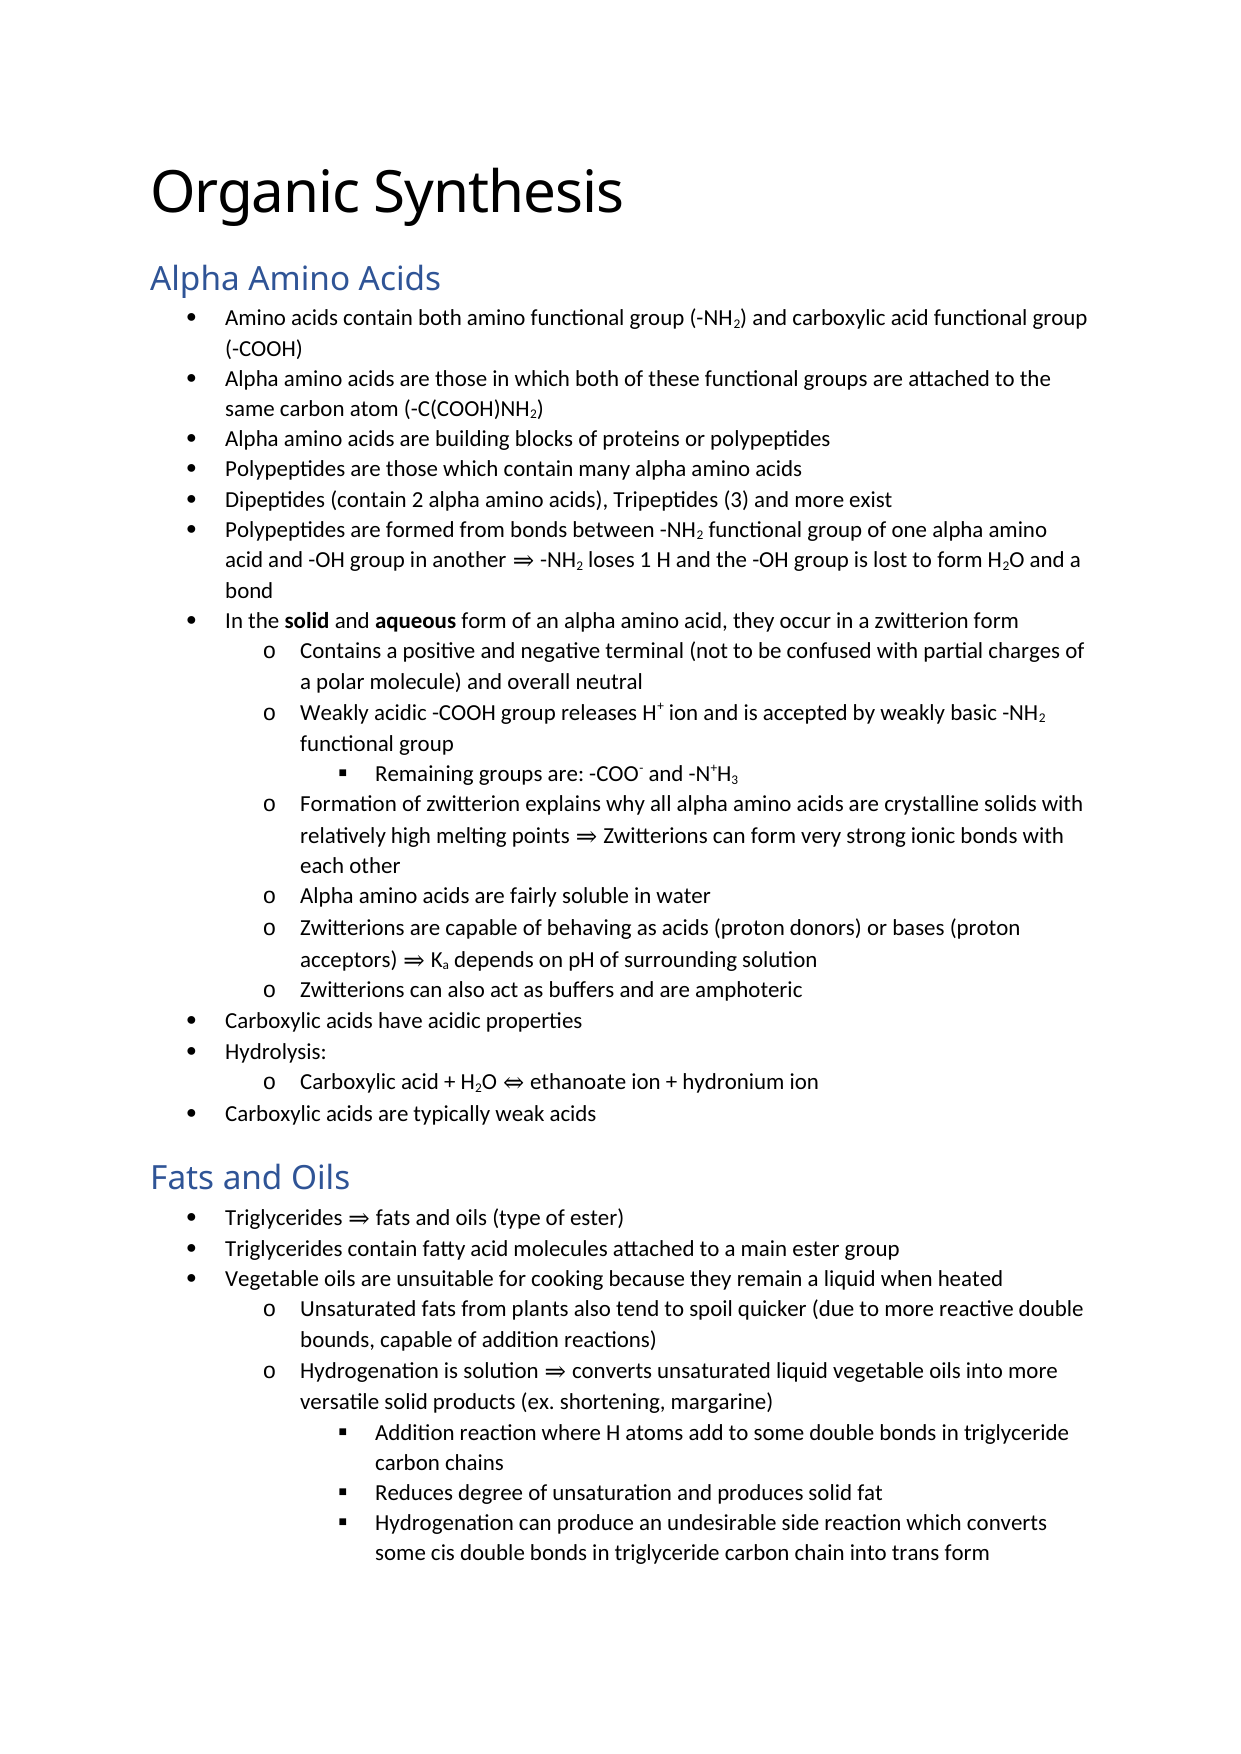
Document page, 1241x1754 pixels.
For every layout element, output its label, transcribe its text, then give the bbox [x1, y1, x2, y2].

list Unsaturated fats from plants also tend to spoil quicker (due to more reactive double bounds, capable of addition reactions) [262, 1294, 1090, 1353]
subtitle Fats and Oils [150, 1154, 1090, 1199]
list Formation of zwitterion explains why all alpha amino acids are crystalline solids with relatively high melting points ⇒ Zwitterions can form very strong ionic bonds with each other [262, 789, 1090, 879]
list Vegetable oils are unsuitable for cooking because they remain a liquid when heated [187, 1264, 1090, 1292]
list Hydrogenation can produce an undesirable side reaction which converts some cis double bonds in triglyceride carbon chain into trans form [337, 1508, 1090, 1566]
list Hydrolysis: [187, 1037, 1090, 1065]
list Amino acids contain both amino functional group (-NH2) and carboxylic acid functional group (-COOH) [187, 303, 1090, 362]
list Remaining groups are: -COO- and -N+H3 [337, 759, 1090, 787]
list Weakly acidic -COOH group releases H+ ion and is accepted by weakly basic -NH2 functional group [262, 698, 1090, 757]
list Carboxylic acids are typically weak acids [187, 1099, 1090, 1127]
list Contains a positive and negative terminal (not to be confused with partial charges of a polar molecule) and overall neutral [262, 636, 1090, 696]
subtitle Alpha Amino Acids [150, 254, 1090, 300]
list Carboxylic acids have acidic properties [187, 1007, 1090, 1034]
list In the solid and aqueous form of an alpha amino acid, they occur in a zwitterion form [187, 606, 1090, 634]
list Triglycerides contain fatty acid molecules attached to a main ester group [187, 1234, 1090, 1262]
list Addition reaction where H atoms add to some double bonds in triglyceride carbon chains [337, 1418, 1090, 1476]
list Carboxylic acid + H2O ⇔ ethanoate ion + hydronium ion [262, 1067, 1090, 1097]
list Zwitterions can also act as buffers and are amphoteric [262, 975, 1090, 1004]
list Triglycerides ⇒ fats and oils (type of ester) [187, 1203, 1090, 1231]
list Polypeptides are formed from bonds between -NH2 functional group of one alpha amino acid and -OH group in another ⇒ -NH2 loses 1 H and the -OH group is lost to form H2O and a bond [187, 515, 1090, 604]
list Alpha amino acids are those in which both of these functional groups are attached to the same carbon atom (-C(COOH)NH2) [187, 364, 1090, 422]
list Alpha amino acids are fairly soluble in water [262, 882, 1090, 911]
list Zwitterions are capable of behaving as acids (proton donors) or bases (proton acceptors) ⇒ Ka depends on pH of surrounding solution [262, 913, 1090, 973]
title Organic Synthesis [150, 150, 1090, 229]
list Reduces degree of unsaturation and produces solid fat [337, 1478, 1090, 1506]
list Alpha amino acids are building blocks of proteins or polypeptides [187, 424, 1090, 452]
list Dipeptides (contain 2 alpha amino acids), Tripeptides (3) and more exist [187, 485, 1090, 513]
list Hydrogenation is solution ⇒ converts unsaturated liquid vegetable oils into more versatile solid products (ex. shortening, margarine) [262, 1356, 1090, 1415]
list Polypeptides are those which contain many alpha amino acids [187, 454, 1090, 482]
